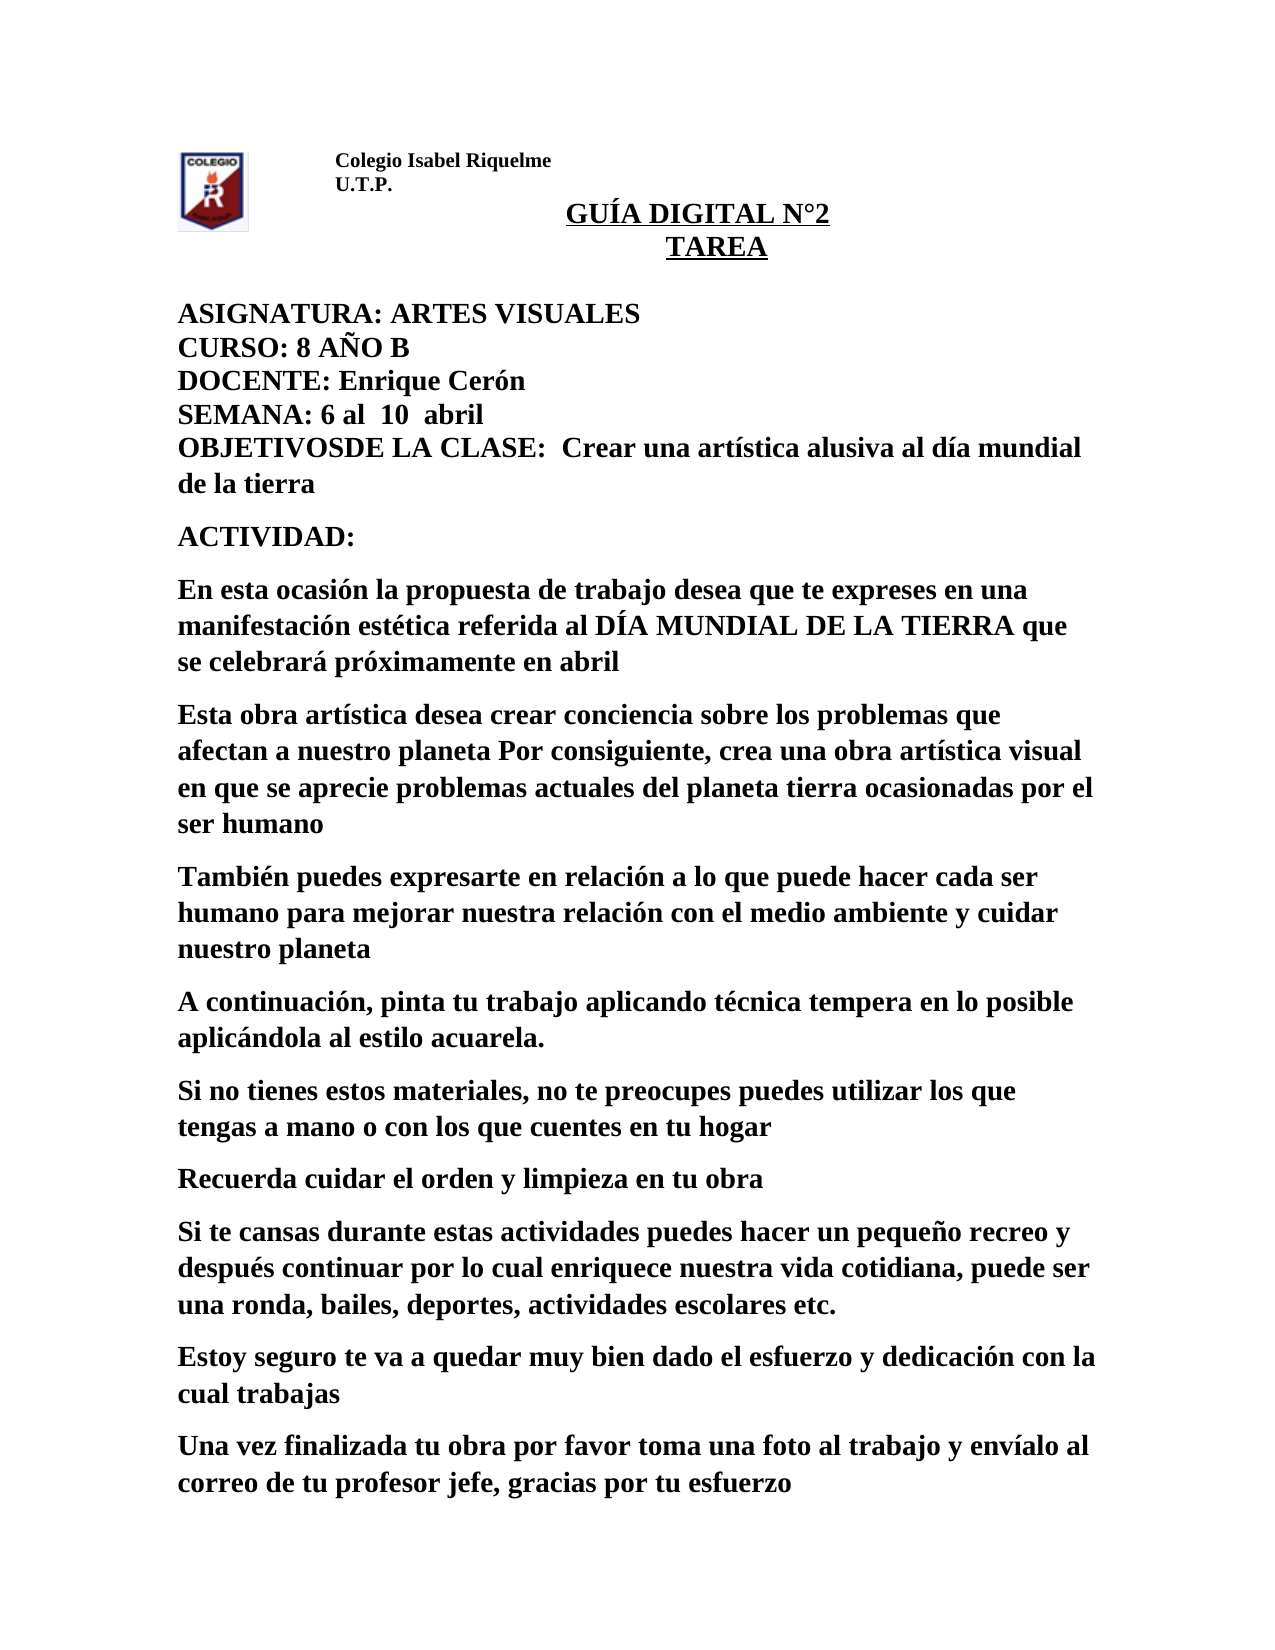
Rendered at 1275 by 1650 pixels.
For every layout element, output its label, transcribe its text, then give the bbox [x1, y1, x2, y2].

text Si no tienes estos materiales, no te preocupes puedes utilizar los que tengas a mano o con los que cuentes en tu hogar [177, 1073, 1098, 1142]
text U.T.P. [250, 172, 1098, 196]
text Si te cansas durante estas actividades puedes hacer un pequeño recreo y después continuar por lo cual enriquece nuestra vida cotidiana, puede ser una ronda, bailes, deportes, actividades escolares etc. [177, 1214, 1098, 1320]
text TAREA [244, 229, 1098, 263]
text OBJETIVOSDE LA CLASE: Crear una artística alusiva al día mundial de la tierra [177, 431, 1098, 500]
text CURSO: 8 AÑO B [177, 330, 1098, 363]
text GUÍA DIGITAL N°2 [250, 196, 1098, 229]
text Estoy seguro te va a quedar muy bien dado el esfuerzo y dedicación con la cual trabajas [177, 1339, 1098, 1409]
text ACTIVIDAD: [177, 519, 1098, 553]
text Recuerda cuidar el orden y limpieza en tu obra [177, 1162, 1098, 1195]
text En esta ocasión la propuesta de trabajo desea que te expreses en una manifestación estética referida al DÍA MUNDIAL DE LA TIERRA que se celebrará próximamente en abril [177, 572, 1098, 678]
text Colegio Isabel Riquelme [244, 148, 1098, 172]
text ASIGNATURA: ARTES VISUALES [177, 296, 1098, 330]
text Esta obra artística desea crear conciencia sobre los problemas que afectan a nuestro planeta Por consiguiente, crea una obra artística visual en que se aprecie problemas actuales del planeta tierra ocasionadas por el ser humano [177, 697, 1098, 839]
text DOCENTE: Enrique Cerón [177, 363, 1098, 397]
text Una vez finalizada tu obra por favor toma una foto al trabajo y envíalo al correo de tu profesor jefe, gracias por tu esfuerzo [177, 1428, 1098, 1498]
text También puedes expresarte en relación a lo que puede hacer cada ser humano para mejorar nuestra relación con el medio ambiente y cuidar nuestro planeta [177, 859, 1098, 964]
text A continuación, pinta tu trabajo aplicando técnica tempera en lo posible aplicándola al estilo acuarela. [177, 984, 1098, 1053]
picture [177, 152, 250, 233]
text SEMANA: 6 al 10 abril [177, 397, 1098, 431]
